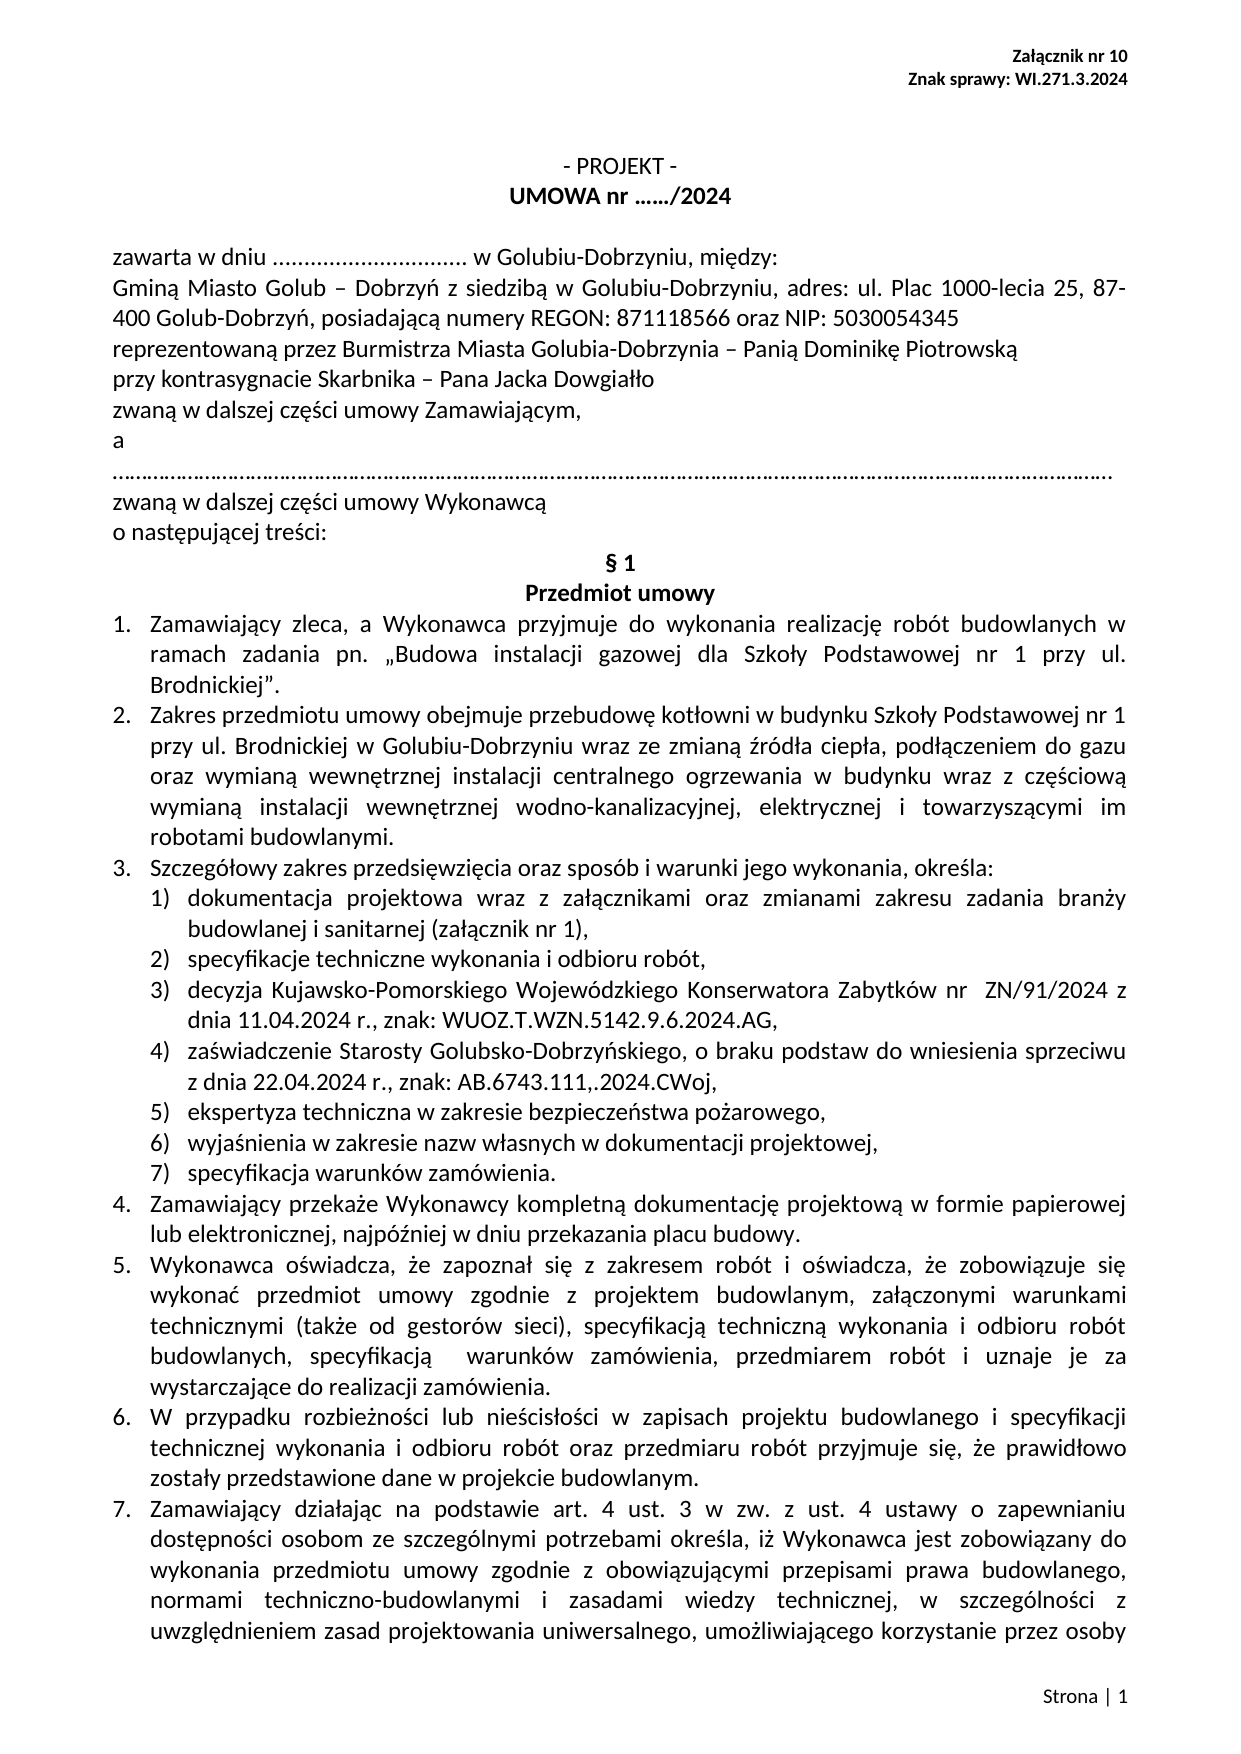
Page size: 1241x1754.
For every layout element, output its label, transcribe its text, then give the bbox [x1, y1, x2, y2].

list decyzja Kujawsko-Pomorskiego Wojewódzkiego Konserwatora Zabytków nr ZN/91/2024 z dnia 11.04.2024 r., znak: WUOZ.T.WZN.5142.9.6.2024.AG, [150, 974, 1128, 1035]
list Szczegółowy zakres przedsięwzięcia oraz sposób i warunki jego wykonania, określa: [112, 852, 1128, 882]
text Gminą Miasto Golub – Dobrzyń z siedzibą w Golubiu-Dobrzyniu, adres: ul. Plac 1000-lecia 25, 87-400 Golub-Dobrzyń, posiadającą numery REGON: 871118566 oraz NIP: 5030054345 [112, 272, 1128, 333]
list Wykonawca oświadcza, że zapoznał się z zakresem robót i oświadcza, że zobowiązuje się wykonać przedmiot umowy zgodnie z projektem budowlanym, załączonymi warunkami technicznymi (także od gestorów sieci), specyfikacją techniczną wykonania i odbioru robót budowlanych, specyfikacją warunków zamówienia, przedmiarem robót i uznaje je za wystarczające do realizacji zamówienia. [112, 1249, 1128, 1401]
list specyfikacje techniczne wykonania i odbioru robót, [150, 943, 1128, 974]
text - PROJEKT - [112, 150, 1128, 181]
list Zamawiający zleca, a Wykonawca przyjmuje do wykonania realizację robót budowlanych w ramach zadania pn. „Budowa instalacji gazowej dla Szkoły Podstawowej nr 1 przy ul. Brodnickiej”. [112, 608, 1128, 699]
text przy kontrasygnacie Skarbnika – Pana Jacka Dowgiałło [112, 364, 1128, 394]
text o następującej treści: [112, 516, 1128, 547]
text Przedmiot umowy [113, 577, 1128, 608]
text reprezentowaną przez Burmistrza Miasta Golubia-Dobrzynia – Panią Dominikę Piotrowską [112, 333, 1128, 364]
list wyjaśnienia w zakresie nazw własnych w dokumentacji projektowej, [150, 1127, 1128, 1157]
list W przypadku rozbieżności lub nieścisłości w zapisach projektu budowlanego i specyfikacji technicznej wykonania i odbioru robót oraz przedmiaru robót przyjmuje się, że prawidłowo zostały przedstawione dane w projekcie budowlanym. [112, 1401, 1128, 1493]
text zawarta w dniu ............................... w Golubiu-Dobrzyniu, między: [112, 242, 1128, 272]
text zwaną w dalszej części umowy Wykonawcą [112, 486, 1128, 516]
list zaświadczenie Starosty Golubsko-Dobrzyńskiego, o braku podstaw do wniesienia sprzeciwu z dnia 22.04.2024 r., znak: AB.6743.111,.2024.CWoj, [150, 1035, 1128, 1096]
list dokumentacja projektowa wraz z załącznikami oraz zmianami zakresu zadania branży budowlanej i sanitarnej (załącznik nr 1), [150, 882, 1128, 943]
text a [112, 425, 1128, 455]
text zwaną w dalszej części umowy Zamawiającym, [112, 394, 1128, 425]
text UMOWA nr ……/2024 [112, 181, 1128, 211]
list specyfikacja warunków zamówienia. [150, 1157, 1128, 1188]
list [112, 1493, 1128, 1646]
text § 1 [113, 547, 1128, 577]
list ekspertyza techniczna w zakresie bezpieczeństwa pożarowego, [150, 1096, 1128, 1127]
text ………………………………………………………………………………………………………………………………………………………… [112, 455, 1128, 486]
list Zakres przedmiotu umowy obejmuje przebudowę kotłowni w budynku Szkoły Podstawowej nr 1 przy ul. Brodnickiej w Golubiu-Dobrzyniu wraz ze zmianą źródła ciepła, podłączeniem do gazu oraz wymianą wewnętrznej instalacji centralnego ogrzewania w budynku wraz z częściową wymianą instalacji wewnętrznej wodno-kanalizacyjnej, elektrycznej i towarzyszącymi im robotami budowlanymi. [112, 699, 1128, 852]
list Zamawiający przekaże Wykonawcy kompletną dokumentację projektową w formie papierowej lub elektronicznej, najpóźniej w dniu przekazania placu budowy. [112, 1188, 1128, 1249]
